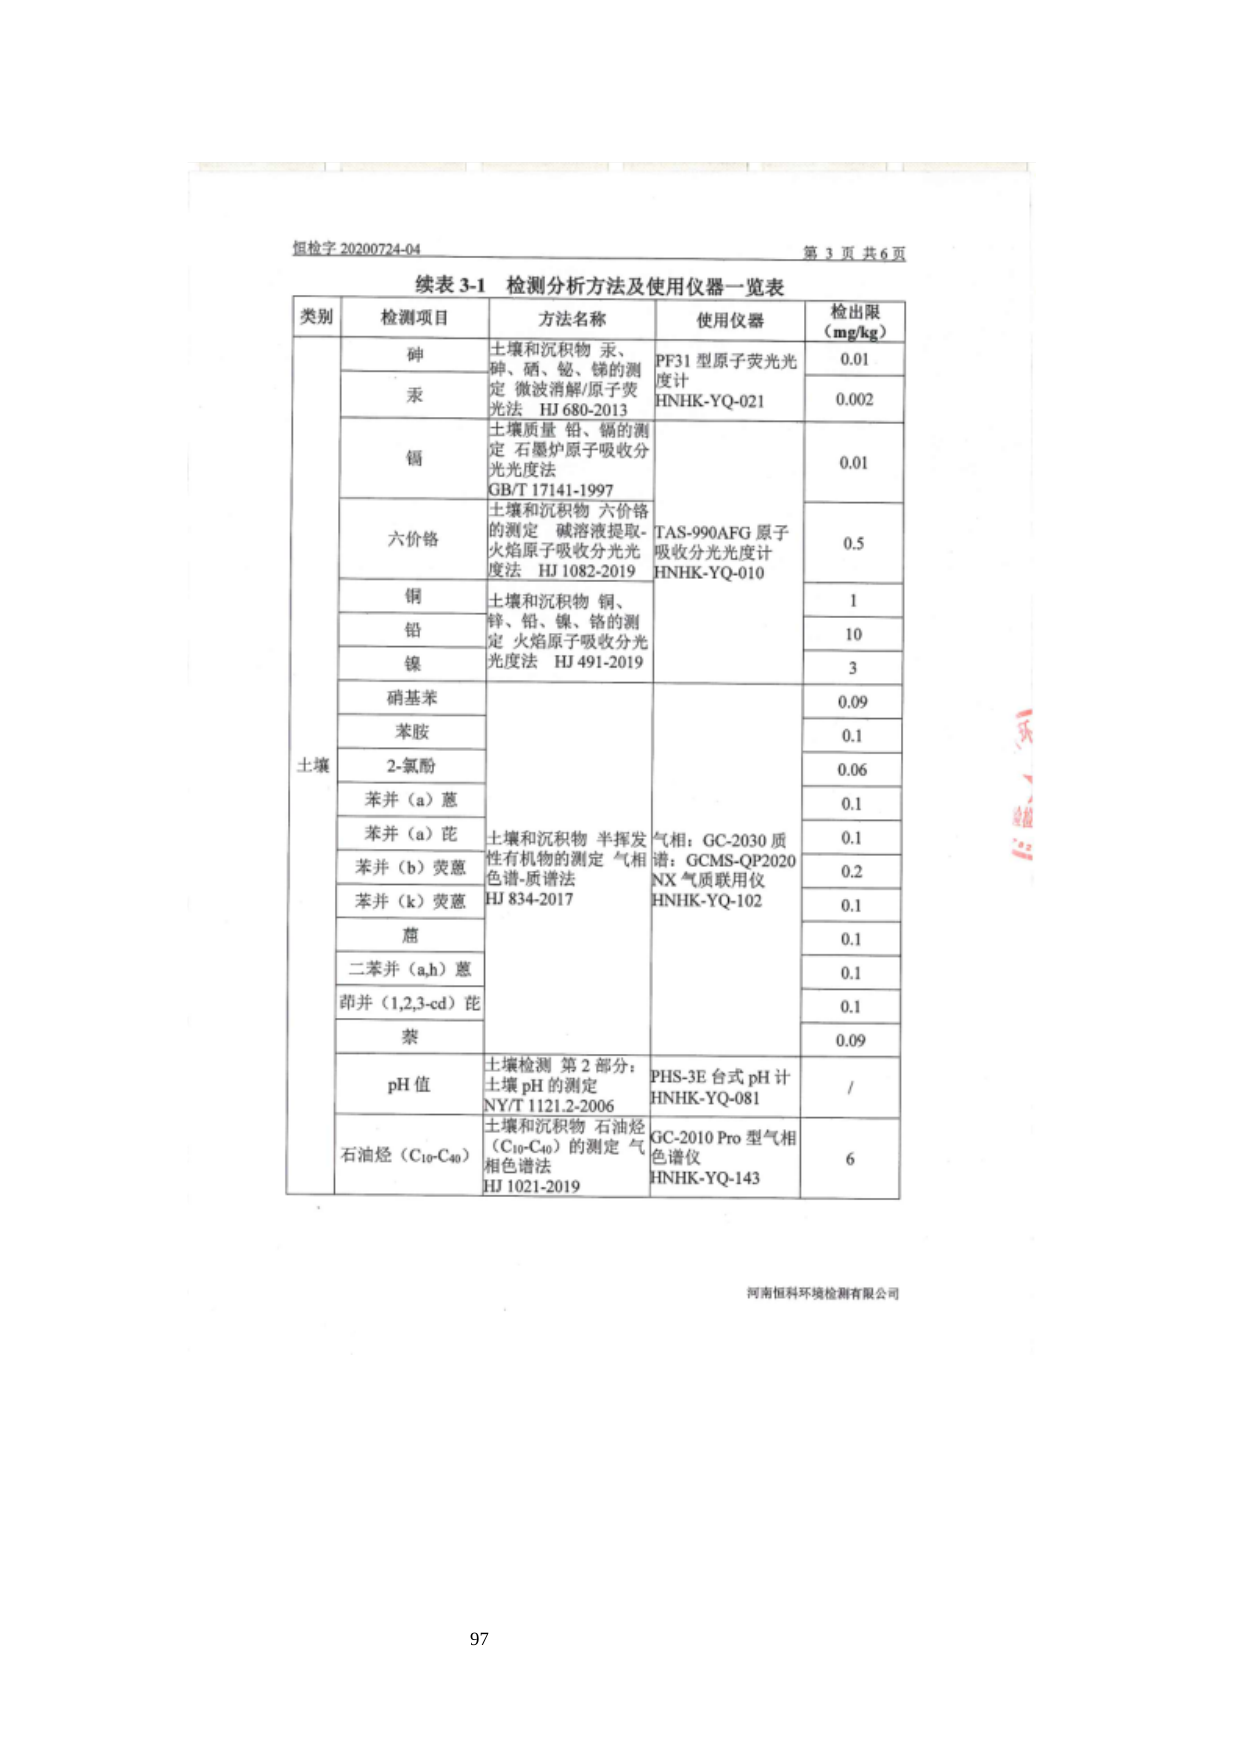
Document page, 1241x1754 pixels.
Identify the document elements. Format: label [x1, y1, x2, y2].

picture [187, 162, 1036, 1355]
